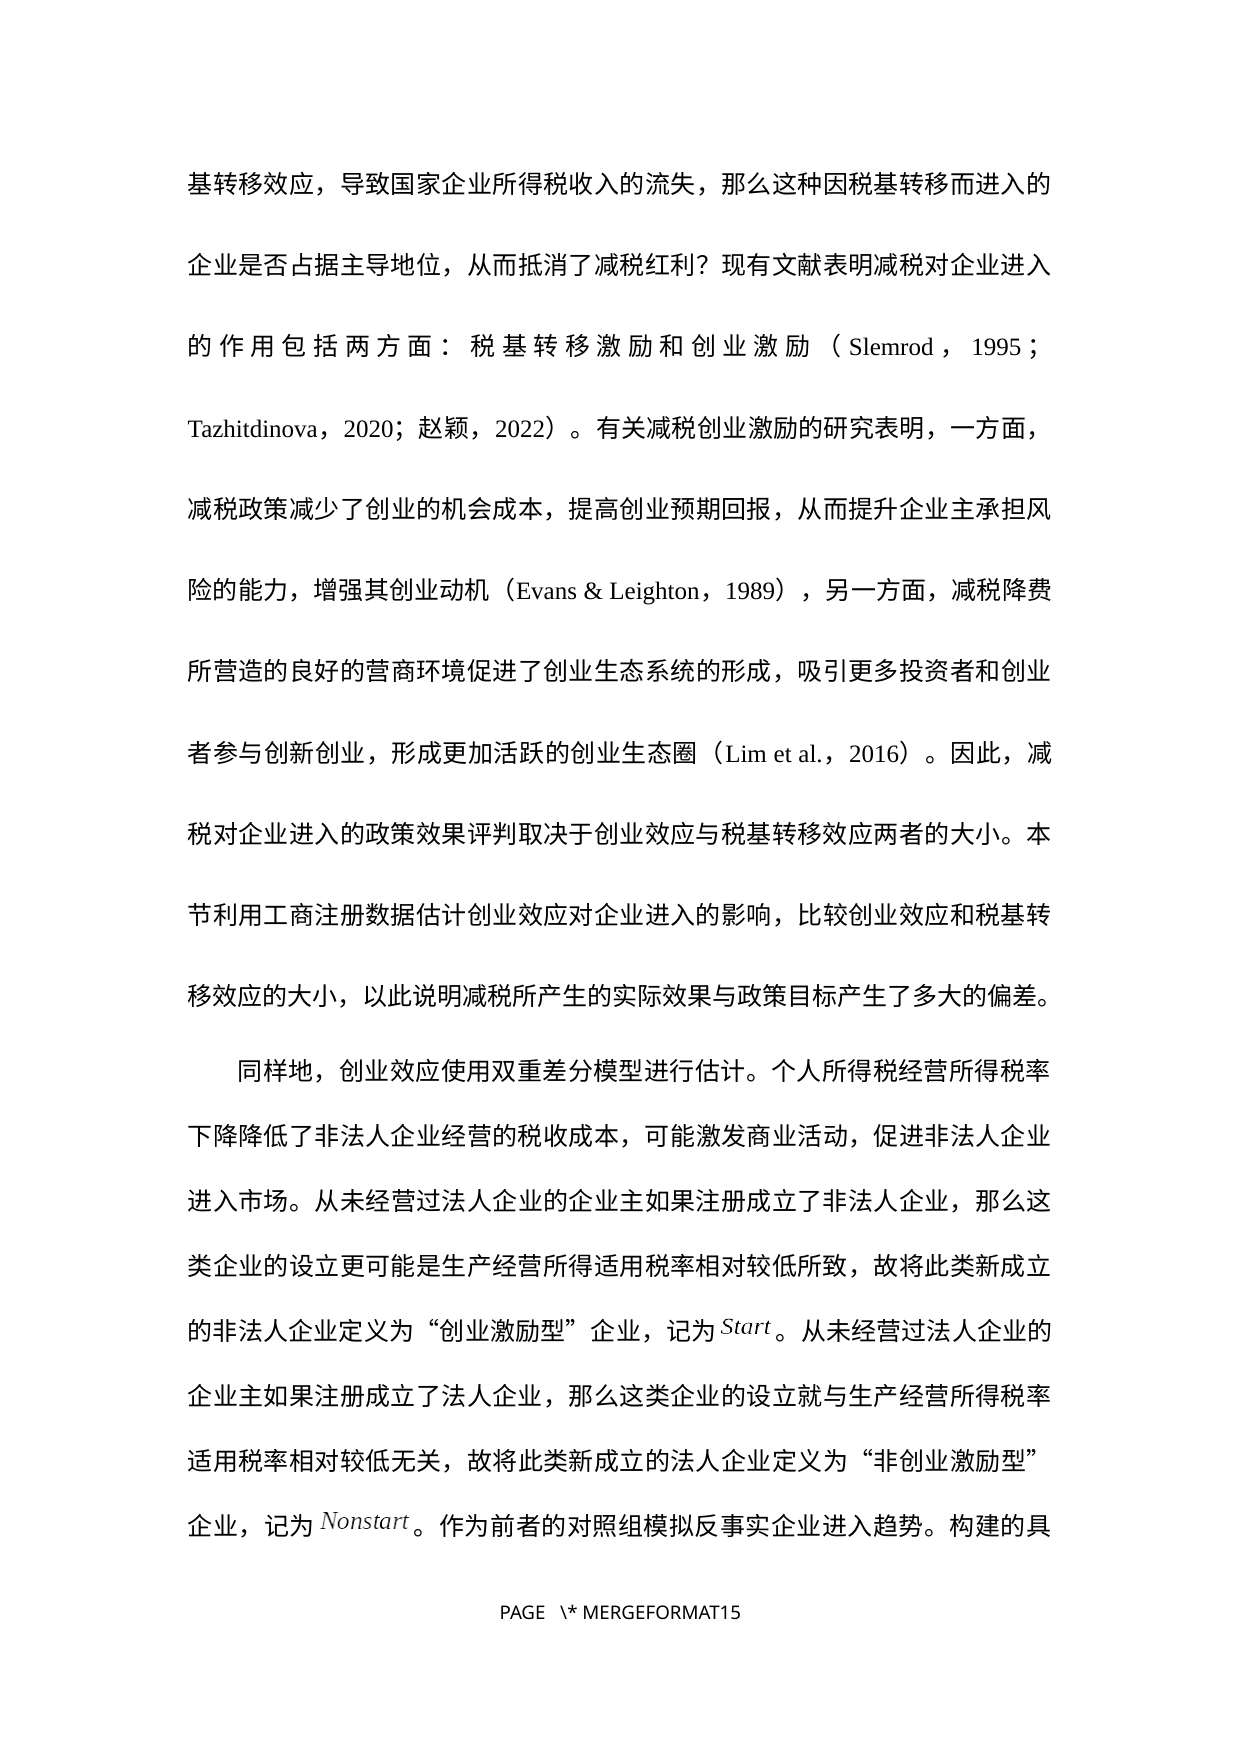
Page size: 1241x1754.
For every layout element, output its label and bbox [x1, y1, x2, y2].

text [187, 150, 1053, 1027]
text [187, 1037, 1053, 1557]
